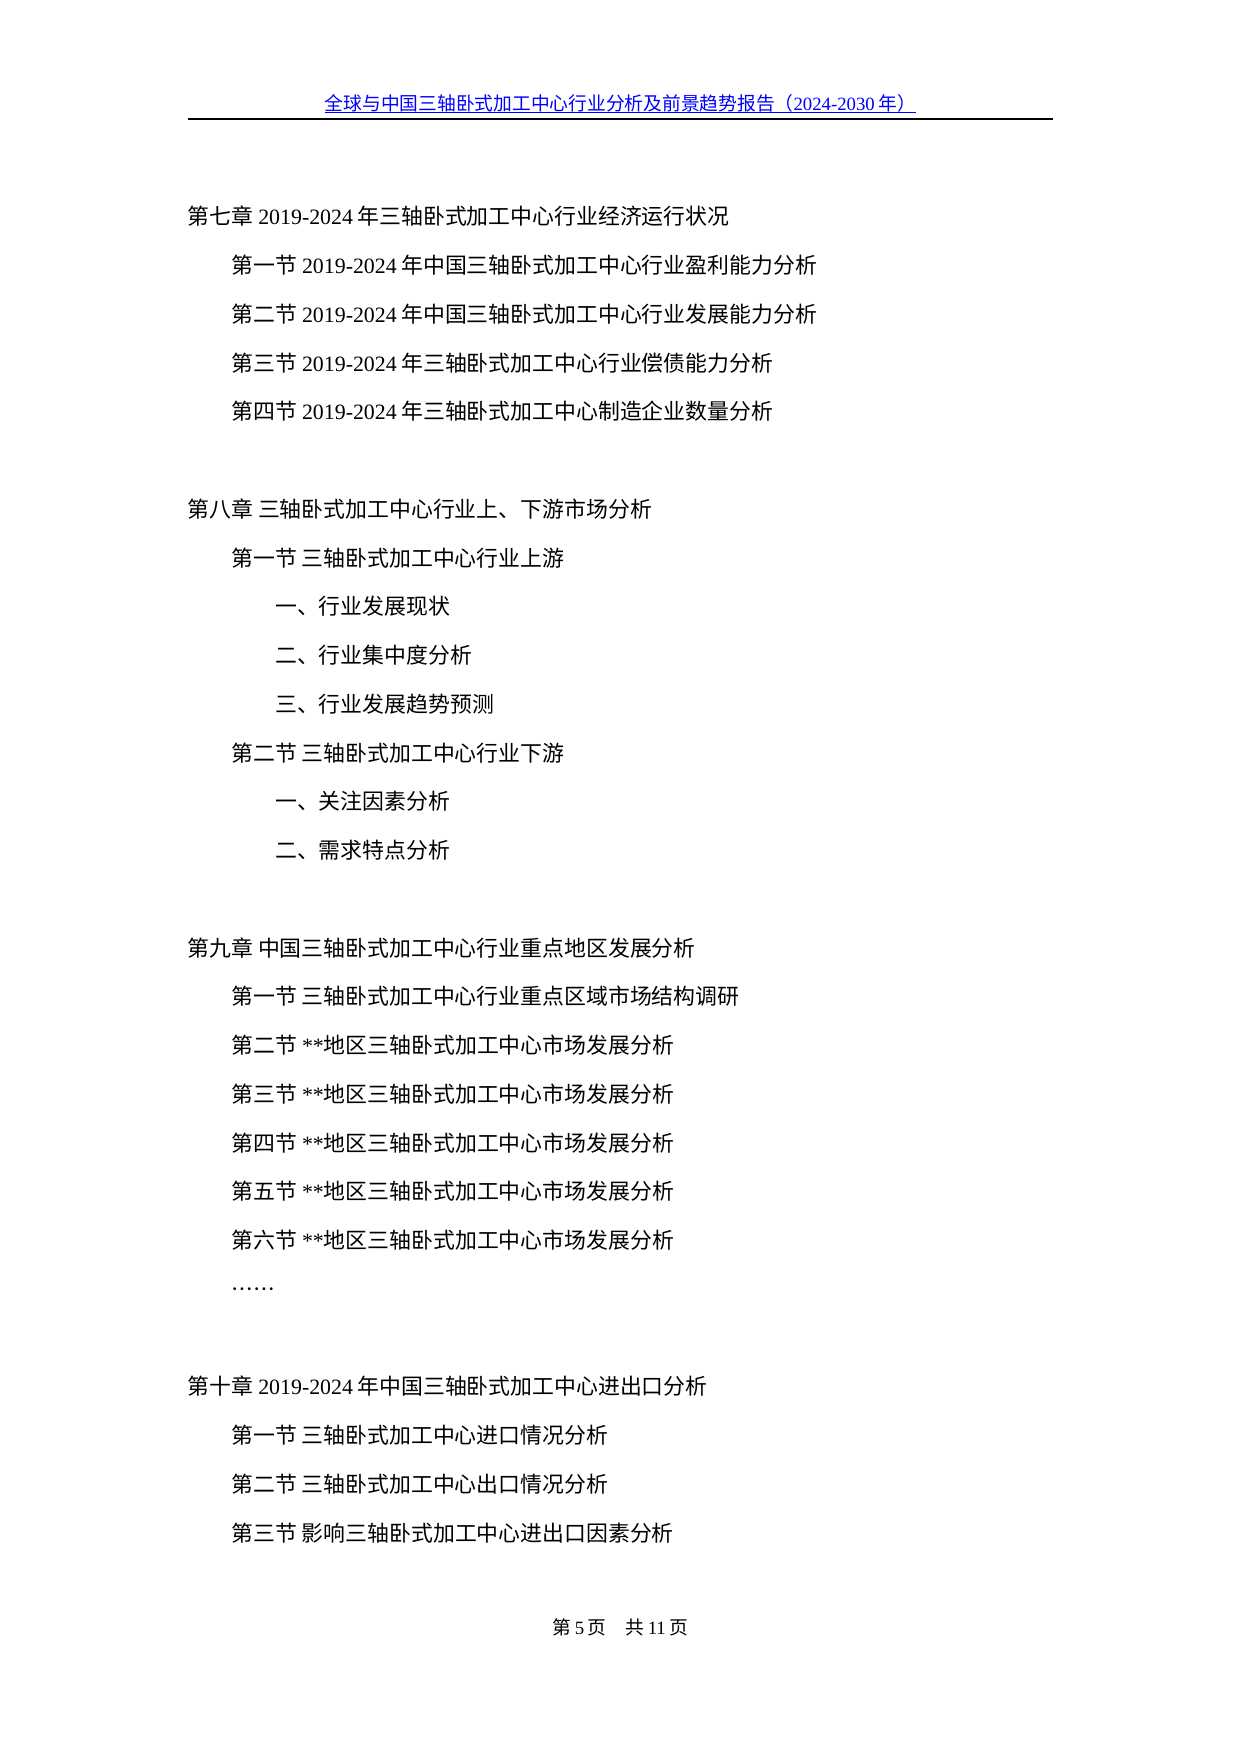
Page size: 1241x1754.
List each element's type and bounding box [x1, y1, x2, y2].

text [187, 150, 1053, 1548]
